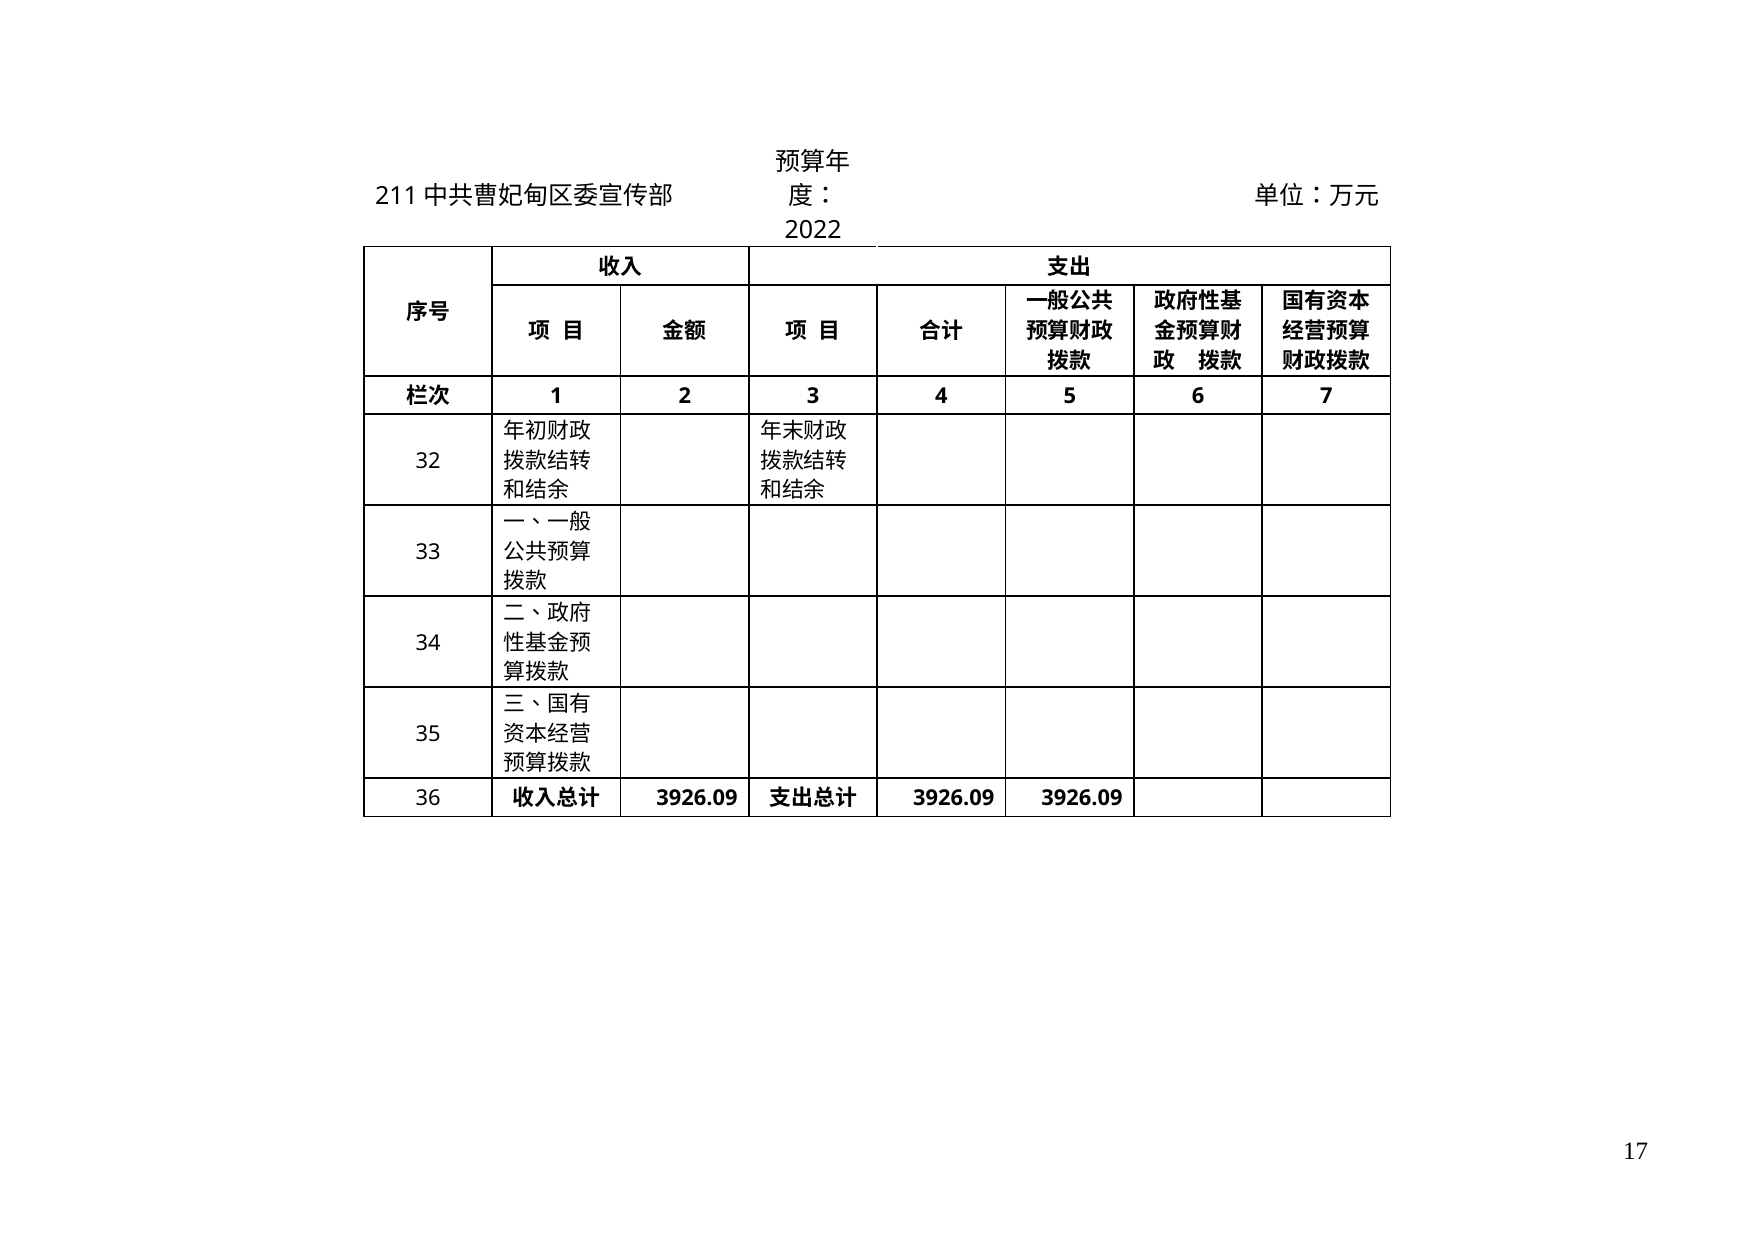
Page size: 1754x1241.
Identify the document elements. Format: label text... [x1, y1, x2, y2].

table_cell 33 [365, 506, 491, 595]
table_cell [1006, 506, 1133, 595]
table_cell 6 [1135, 377, 1261, 413]
table_cell 一般公共预算财政拨款 [1006, 286, 1133, 375]
table_cell 支出 [750, 247, 1390, 284]
table_cell 三、国有资本经营预算拨款 [493, 688, 620, 777]
table_cell [1263, 779, 1390, 816]
table_cell 年末财政拨款结转和结余 [750, 415, 876, 504]
table_cell [621, 415, 748, 504]
table_cell [621, 597, 748, 686]
table_cell 二、政府性基金预算拨款 [493, 597, 620, 686]
table_cell [1135, 597, 1261, 686]
table_cell [1006, 688, 1133, 777]
table_cell [1135, 688, 1261, 777]
table_cell 政府性基金预算财政 拨款 [1135, 286, 1261, 375]
table_cell 栏次 [365, 377, 491, 413]
table_cell 项 目 [493, 286, 620, 375]
table_cell 36 [365, 779, 491, 816]
table_cell [750, 506, 876, 595]
table_cell [750, 597, 876, 686]
table_cell 32 [365, 415, 491, 504]
table_cell [750, 688, 876, 777]
table_cell [1135, 779, 1261, 816]
table_cell [1263, 506, 1390, 595]
table_cell [1263, 597, 1390, 686]
table_cell 序号 [365, 247, 491, 375]
table_header 211中共曹妃甸区委宣传部 [365, 143, 748, 246]
table_cell [1006, 597, 1133, 686]
table_cell 年初财政拨款结转和结余 [493, 415, 620, 504]
table_cell [1263, 688, 1390, 777]
table_cell 3926.09 [621, 779, 748, 816]
table_cell 一、一般公共预算拨款 [493, 506, 620, 595]
table_cell [878, 415, 1005, 504]
table_cell 34 [365, 597, 491, 686]
table_cell [1263, 415, 1390, 504]
table_cell 7 [1263, 377, 1390, 413]
table_cell 35 [365, 688, 491, 777]
table_cell 2 [621, 377, 748, 413]
table_cell 收入 [493, 247, 748, 284]
table_cell [878, 506, 1005, 595]
table_cell 3926.09 [1006, 779, 1133, 816]
table_cell 项 目 [750, 286, 876, 375]
table_cell [878, 688, 1005, 777]
table_cell 合计 [878, 286, 1005, 375]
table_cell [878, 597, 1005, 686]
table_cell [621, 506, 748, 595]
table_header 单位：万元 [878, 143, 1390, 246]
table_cell [1135, 506, 1261, 595]
table_cell 1 [493, 377, 620, 413]
table_cell 金额 [621, 286, 748, 375]
table_cell [1006, 415, 1133, 504]
table_header 预算年度：2022 [750, 143, 876, 246]
table_cell [621, 688, 748, 777]
table_cell 3 [750, 377, 876, 413]
table_cell 5 [1006, 377, 1133, 413]
table_cell 国有资本经营预算财政拨款 [1263, 286, 1390, 375]
table_cell [1135, 415, 1261, 504]
table_cell 4 [878, 377, 1005, 413]
table_cell 收入总计 [493, 779, 620, 816]
table_cell 3926.09 [878, 779, 1005, 816]
table_cell 支出总计 [750, 779, 876, 816]
